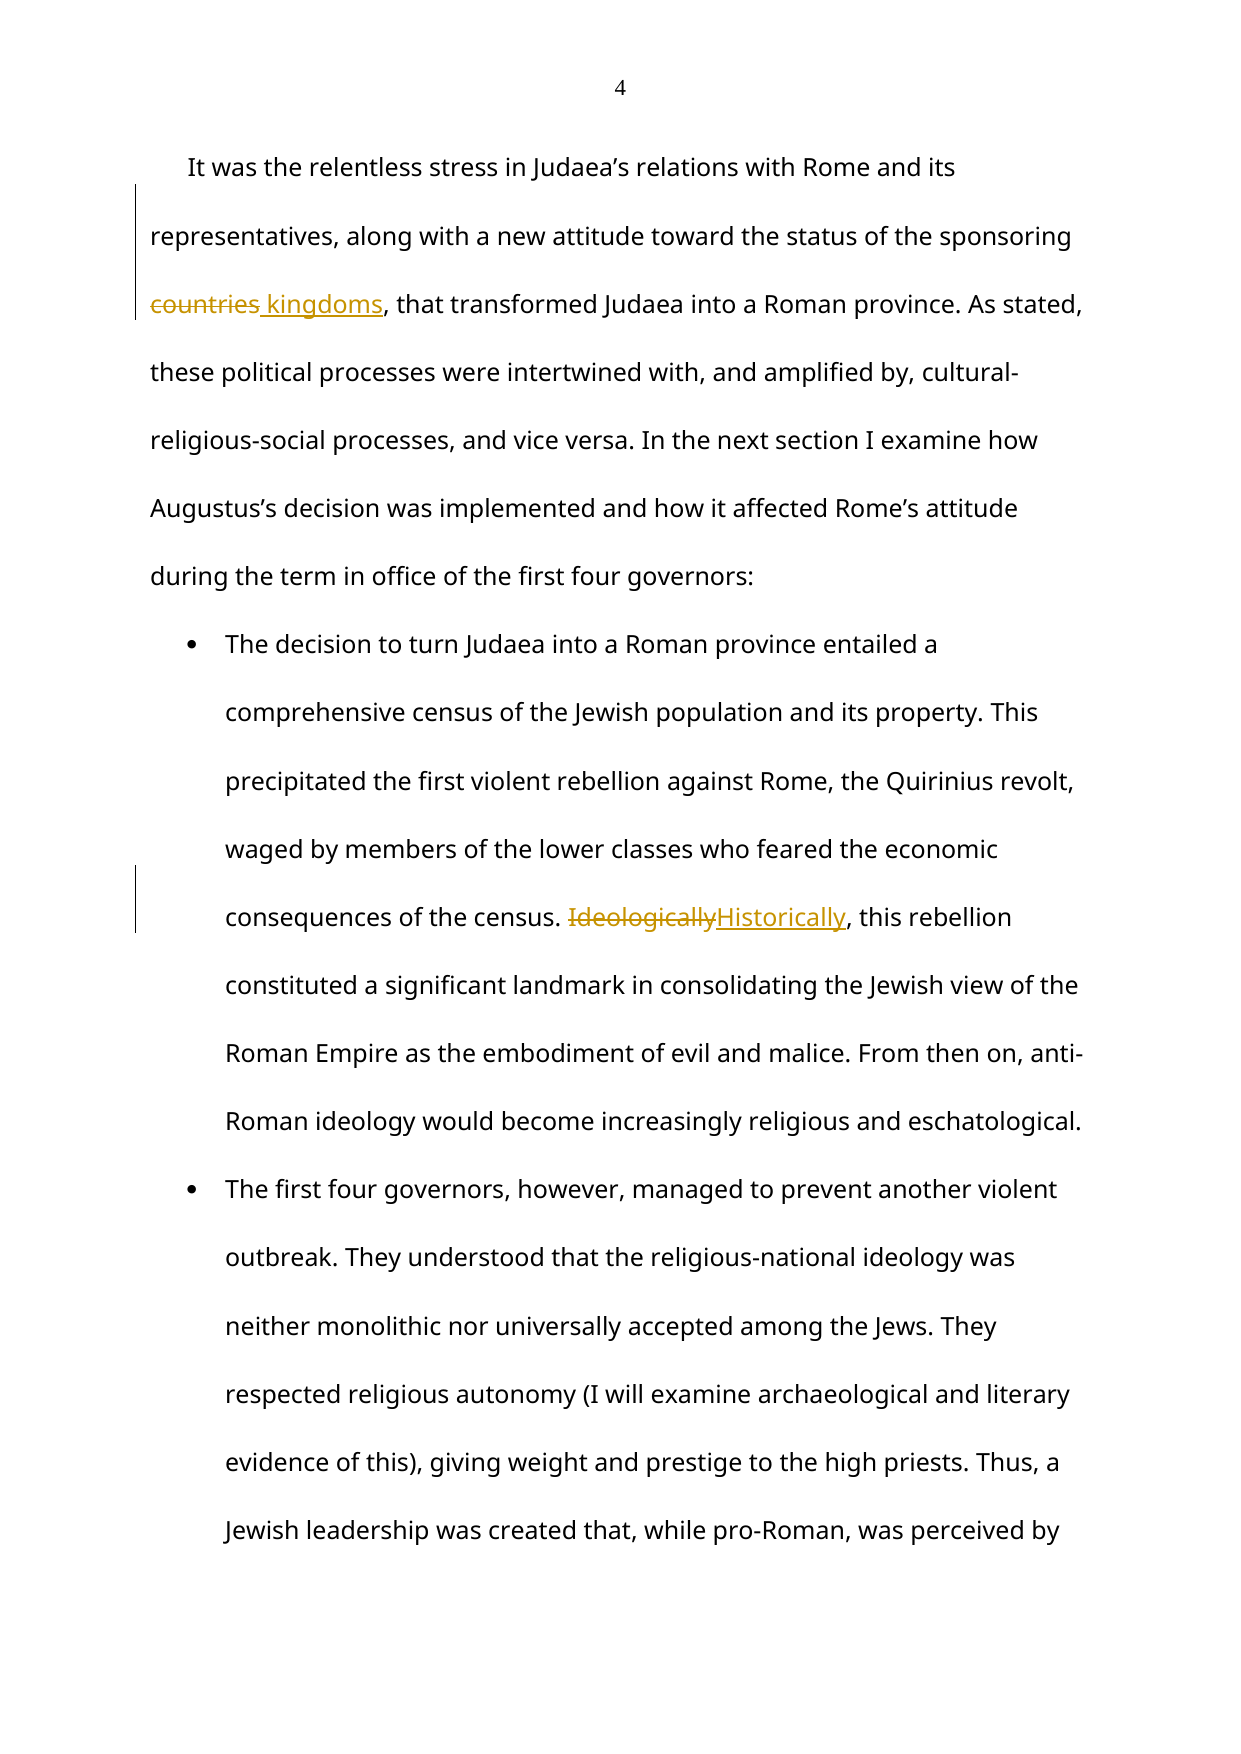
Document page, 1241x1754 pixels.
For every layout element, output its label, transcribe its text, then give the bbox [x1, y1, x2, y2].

text It was the relentless stress in Judaea’s relations with Rome and its representatives, along with a new attitude toward the status of the sponsoring , that transformed Judaea into a Roman province. As stated, these political processes were intertwined with, and amplified by, cultural-religious-social processes, and vice versa. In the next section I examine how Augustus’s decision was implemented and how it affected Rome’s attitude during the term in office of the first four governors: [150, 150, 1090, 593]
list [187, 1172, 1090, 1547]
list The decision to turn Judaea into a Roman province entailed a comprehensive census of the Jewish population and its property. This precipitated the first violent rebellion against Rome, the Quirinius revolt, waged by members of the lower classes who feared the economic consequences of the census. , this rebellion constituted a significant landmark in consolidating the Jewish view of the Roman Empire as the embodiment of evil and malice. From then on, anti-Roman ideology would become increasingly religious and eschatological. [187, 627, 1090, 1138]
